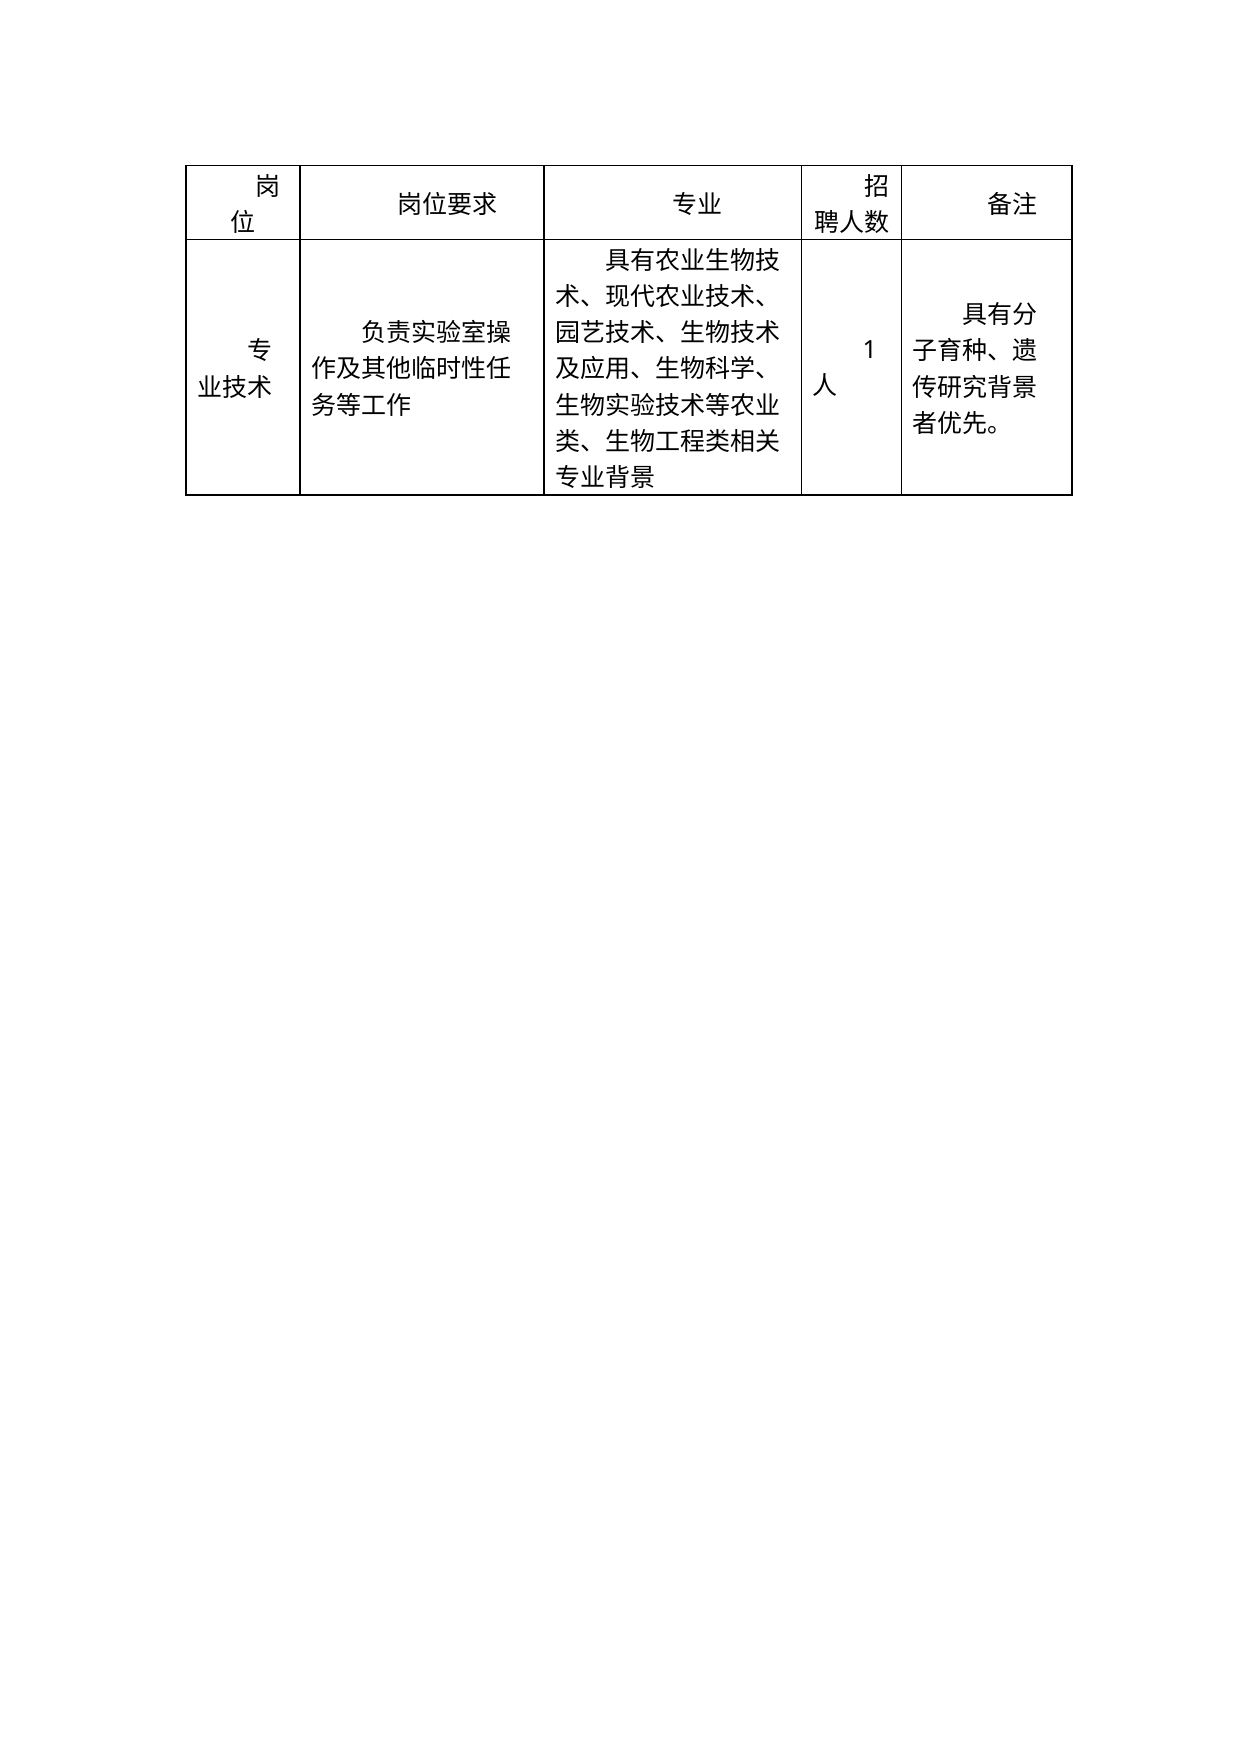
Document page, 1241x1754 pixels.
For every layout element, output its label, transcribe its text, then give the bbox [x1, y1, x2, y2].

table_cell 负责实验室操作及其他临时性任务等工作 [301, 240, 543, 494]
table_header 专业 [545, 166, 801, 238]
table_header 招聘人数 [802, 166, 901, 238]
table_header 岗位要求 [301, 166, 543, 238]
table_header 备注 [902, 166, 1071, 238]
table_header 岗位 [187, 166, 299, 238]
table_cell 1人 [802, 240, 901, 494]
table_cell 具有农业生物技术、现代农业技术、园艺技术、生物技术及应用、生物科学、生物实验技术等农业类、生物工程类相关专业背景 [545, 240, 801, 494]
table_cell 具有分子育种、遗传研究背景者优先。 [902, 240, 1071, 494]
table_cell 专业技术 [187, 240, 299, 494]
